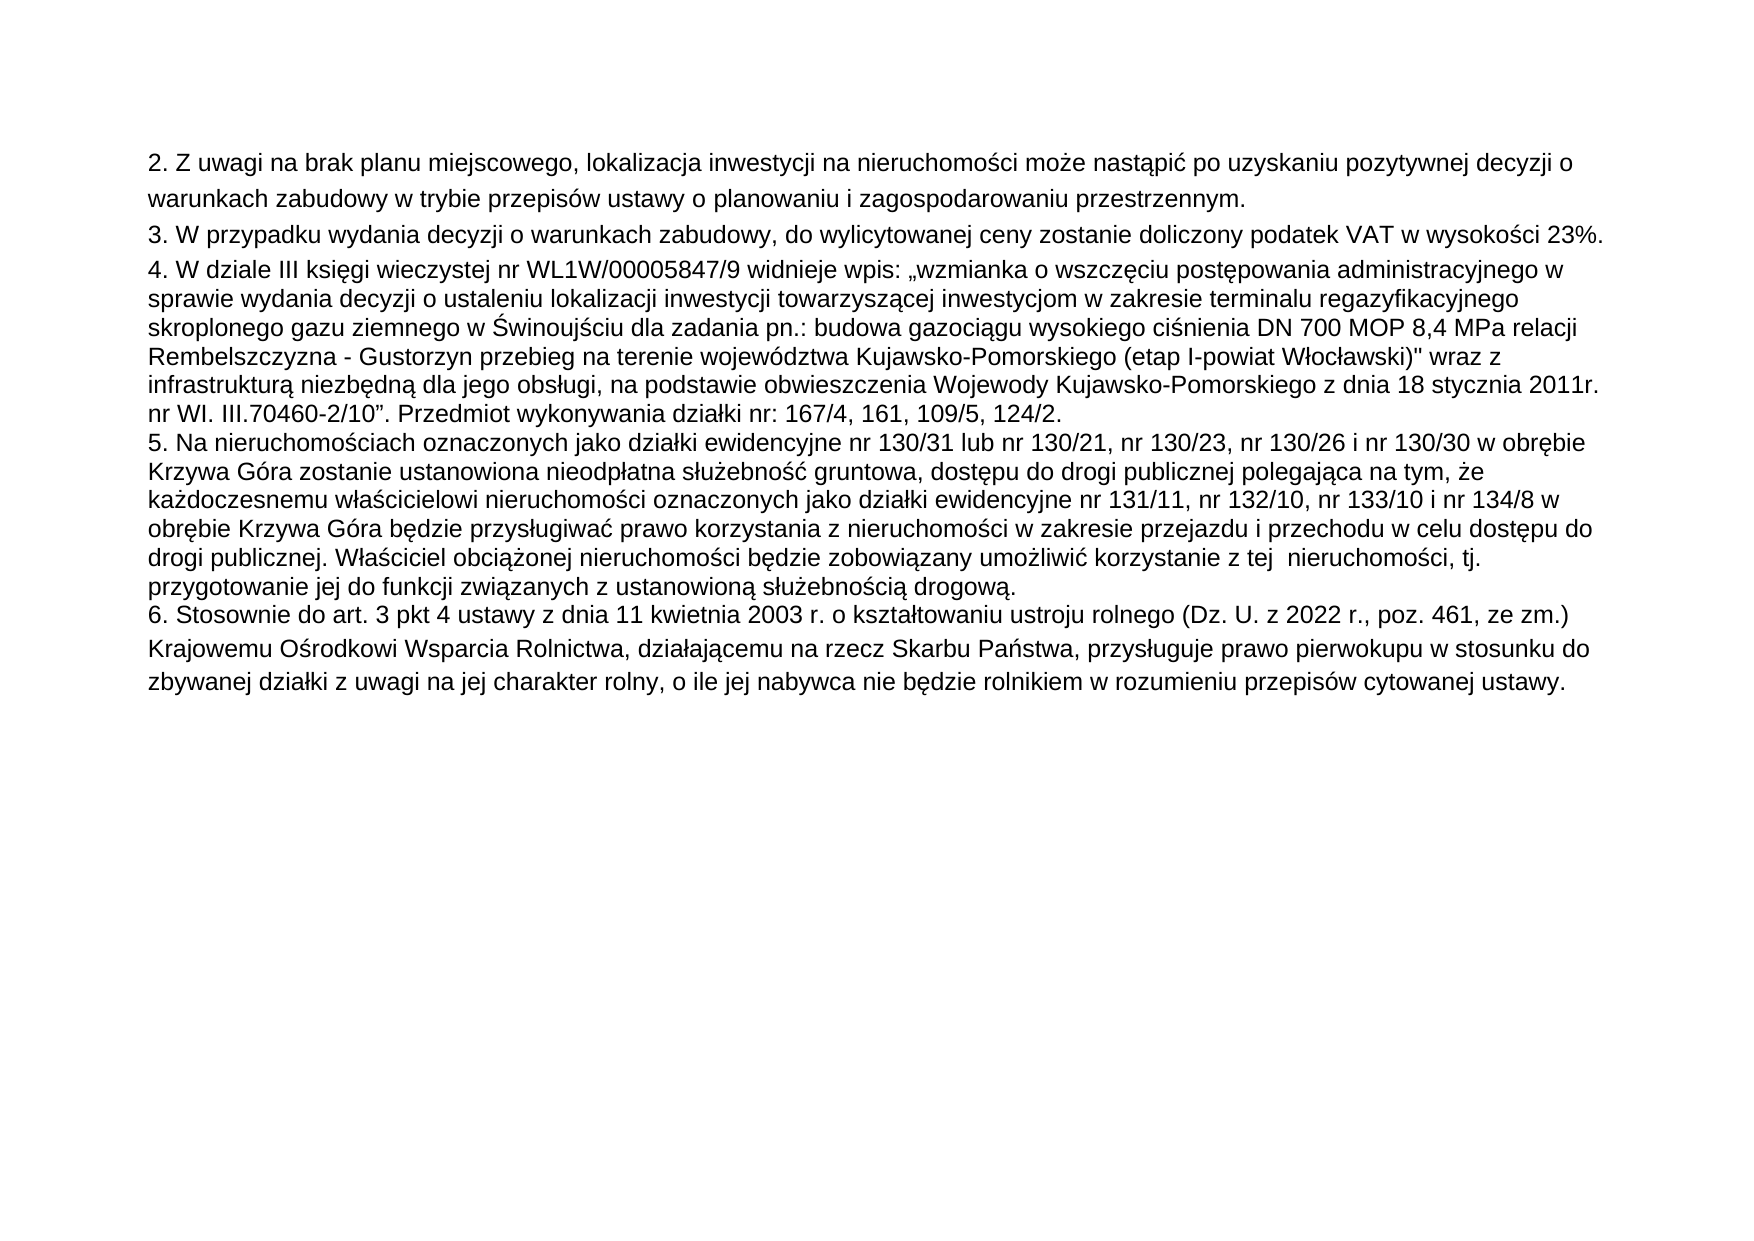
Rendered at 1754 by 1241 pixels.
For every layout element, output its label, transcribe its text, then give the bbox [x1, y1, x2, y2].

text 6. Stosownie do art. 3 pkt 4 ustawy z dnia 11 kwietnia 2003 r. o kształtowaniu ustroju rolnego (Dz. U. z 2022 r., poz. 461, ze zm.) Krajowemu Ośrodkowi Wsparcia Rolnictwa, działającemu na rzecz Skarbu Państwa, przysługuje prawo pierwokupu w stosunku do zbywanej działki z uwagi na jej charakter rolny, o ile jej nabywca nie będzie rolnikiem w rozumieniu przepisów cytowanej ustawy. [148, 601, 1606, 695]
text 3. W przypadku wydania decyzji o warunkach zabudowy, do wylicytowanej ceny zostanie doliczony podatek VAT w wysokości 23%. [148, 219, 1606, 248]
text 2. Z uwagi na brak planu miejscowego, lokalizacja inwestycji na nieruchomości może nastąpić po uzyskaniu pozytywnej decyzji o warunkach zabudowy w trybie przepisów ustawy o planowaniu i zagospodarowaniu przestrzennym. [148, 148, 1606, 212]
text 5. Na nieruchomościach oznaczonych jako działki ewidencyjne nr 130/31 lub nr 130/21, nr 130/23, nr 130/26 i nr 130/30 w obrębie Krzywa Góra zostanie ustanowiona nieodpłatna służebność gruntowa, dostępu do drogi publicznej polegająca na tym, że każdoczesnemu właścicielowi nieruchomości oznaczonych jako działki ewidencyjne nr 131/11, nr 132/10, nr 133/10 i nr 134/8 w obrębie Krzywa Góra będzie przysługiwać prawo korzystania z nieruchomości w zakresie przejazdu i przechodu w celu dostępu do drogi publicznej. Właściciel obciążonej nieruchomości będzie zobowiązany umożliwić korzystanie z tej nieruchomości, tj. przygotowanie jej do funkcji związanych z ustanowioną służebnością drogową. [1018, 428, 1606, 601]
text 4. W dziale III księgi wieczystej nr WL1W/00005847/9 widnieje wpis: „wzmianka o wszczęciu postępowania administracyjnego w sprawie wydania decyzji o ustaleniu lokalizacji inwestycji towarzyszącej inwestycjom w zakresie terminalu regazyfikacyjnego skroplonego gazu ziemnego w Świnoujściu dla zadania pn.: budowa gazociągu wysokiego ciśnienia DN 700 MOP 8,4 MPa relacji Rembelszczyzna - Gustorzyn przebieg na terenie województwa Kujawsko-Pomorskiego (etap I-powiat Włocławski)" wraz z infrastrukturą niezbędną dla jego obsługi, na podstawie obwieszczenia Wojewody Kujawsko-Pomorskiego z dnia 18 stycznia 2011r. nr WI. III.70460-2/10”. Przedmiot wykonywania działki nr: 167/4, 161, 109/5, 124/2. [1063, 256, 1606, 428]
